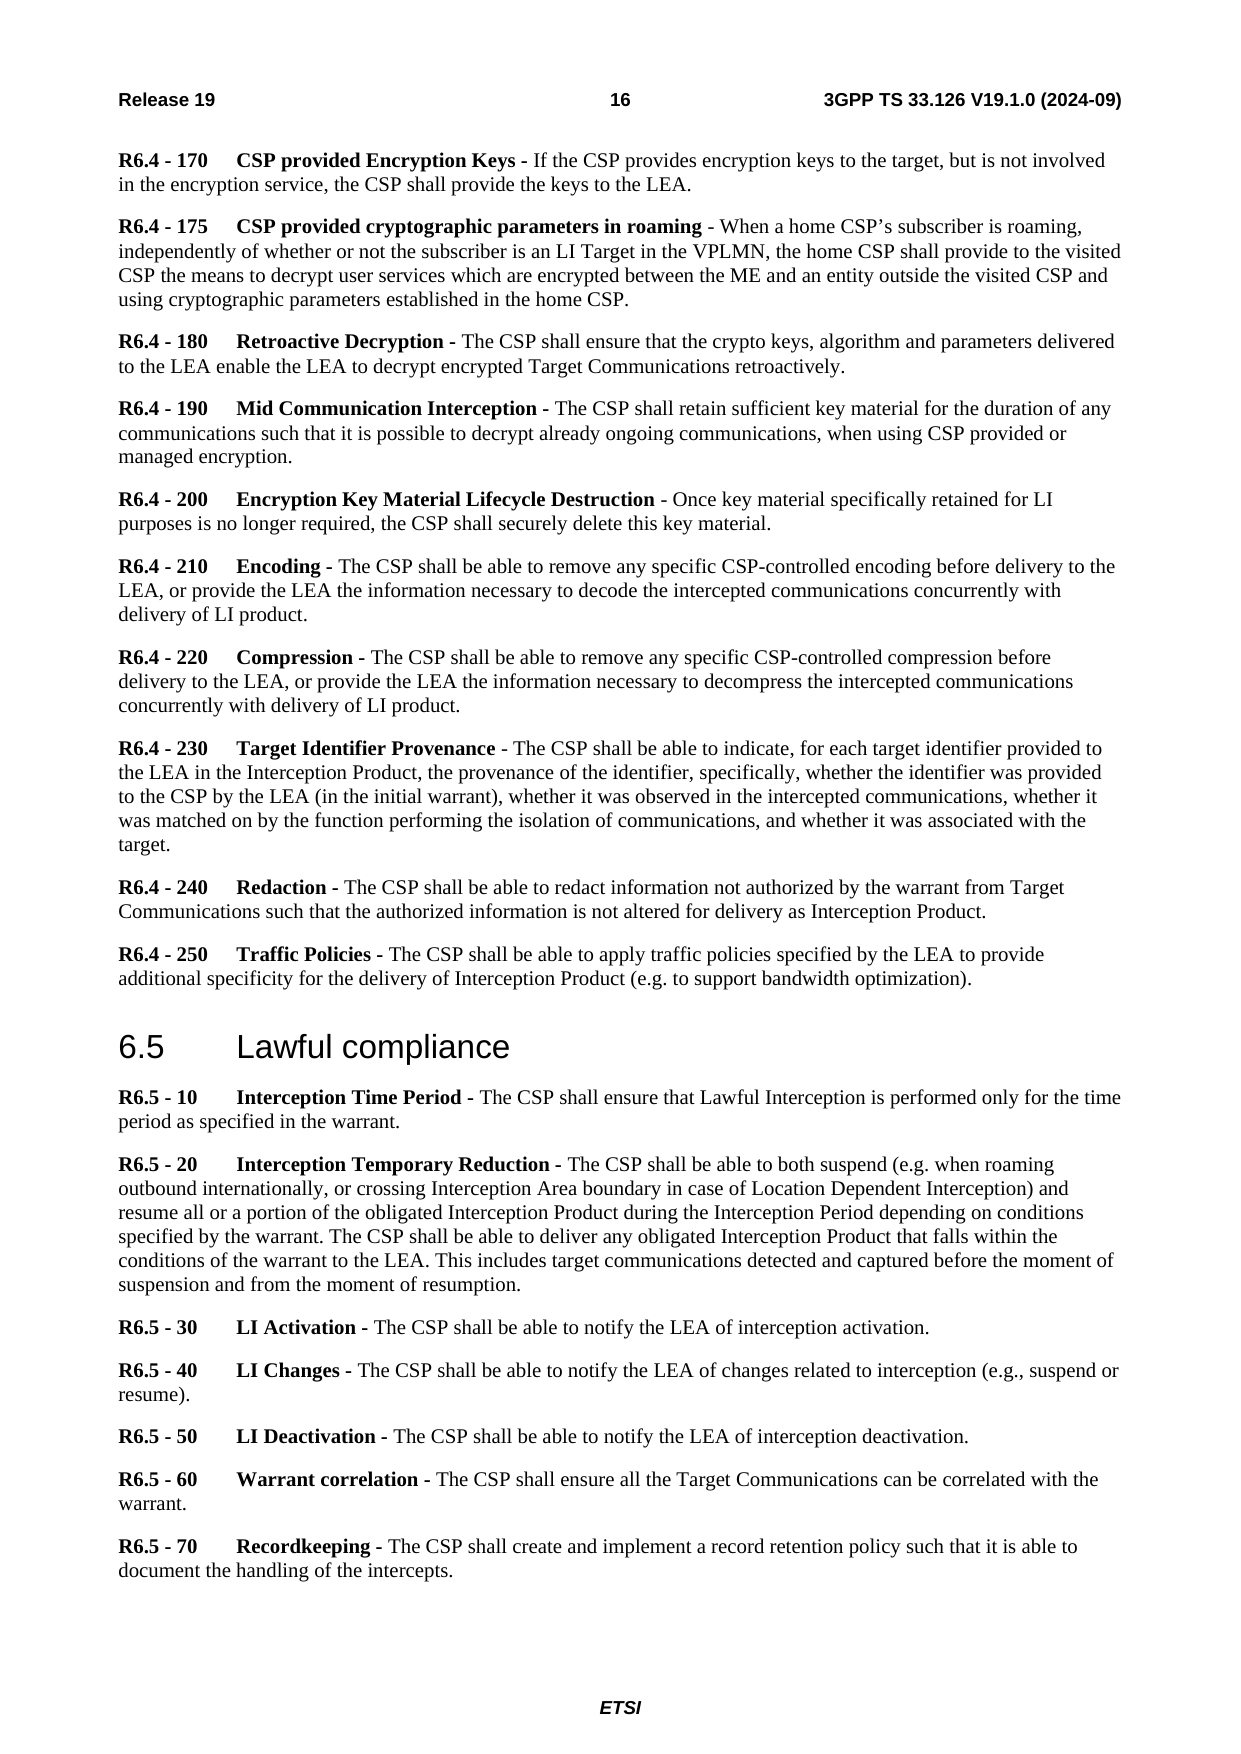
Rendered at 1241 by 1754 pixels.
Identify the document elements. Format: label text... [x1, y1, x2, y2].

text R6.4 - 170 CSP provided Encryption Keys - If the CSP provides encryption keys to the target, but is not involved in the encryption service, the CSP shall provide the keys to the LEA. [118, 148, 1122, 196]
text R6.4 - 250 Traffic Policies - The CSP shall be able to apply traffic policies specified by the LEA to provide additional specificity for the delivery of Interception Product (e.g. to support bandwidth optimization). [118, 942, 1122, 990]
text R6.5 - 40 LI Changes - The CSP shall be able to notify the LEA of changes related to interception (e.g., suspend or resume). [118, 1358, 1122, 1406]
text R6.5 - 50 LI Deactivation - The CSP shall be able to notify the LEA of interception deactivation. [118, 1424, 1122, 1448]
text R6.5 - 10 Interception Time Period - The CSP shall ensure that Lawful Interception is performed only for the time period as specified in the warrant. [118, 1085, 1122, 1133]
text R6.5 - 20 Interception Temporary Reduction - The CSP shall be able to both suspend (e.g. when roaming outbound internationally, or crossing Interception Area boundary in case of Location Dependent Interception) and resume all or a portion of the obligated Interception Product during the Interception Period depending on conditions specified by the warrant. The CSP shall be able to deliver any obligated Interception Product that falls within the conditions of the warrant to the LEA. This includes target communications detected and captured before the moment of suspension and from the moment of resumption. [118, 1152, 1122, 1296]
subtitle 6.5 Lawful compliance [118, 1028, 1122, 1066]
text R6.4 - 210 Encoding - The CSP shall be able to remove any specific CSP-controlled encoding before delivery to the LEA, or provide the LEA the information necessary to decode the intercepted communications concurrently with delivery of LI product. [118, 554, 1122, 626]
text R6.4 - 240 Redaction - The CSP shall be able to redact information not authorized by the warrant from Target Communications such that the authorized information is not altered for delivery as Interception Product. [118, 875, 1122, 923]
text R6.4 - 200 Encryption Key Material Lifecycle Destruction - Once key material specifically retained for LI purposes is no longer required, the CSP shall securely delete this key material. [118, 487, 1122, 535]
text R6.4 - 220 Compression - The CSP shall be able to remove any specific CSP-controlled compression before delivery to the LEA, or provide the LEA the information necessary to decompress the intercepted communications concurrently with delivery of LI product. [118, 645, 1122, 717]
text R6.5 - 30 LI Activation - The CSP shall be able to notify the LEA of interception activation. [118, 1315, 1122, 1339]
text R6.5 - 70 Recordkeeping - The CSP shall create and implement a record retention policy such that it is able to document the handling of the intercepts. [118, 1534, 1122, 1582]
text R6.4 - 175 CSP provided cryptographic parameters in roaming - When a home CSP’s subscriber is roaming, independently of whether or not the subscriber is an LI Target in the VPLMN, the home CSP shall provide to the visited CSP the means to decrypt user services which are encrypted between the ME and an entity outside the visited CSP and using cryptographic parameters established in the home CSP. [118, 214, 1122, 311]
text R6.4 - 230 Target Identifier Provenance - The CSP shall be able to indicate, for each target identifier provided to the LEA in the Interception Product, the provenance of the identifier, specifically, whether the identifier was provided to the CSP by the LEA (in the initial warrant), whether it was observed in the intercepted communications, whether it was matched on by the function performing the isolation of communications, and whether it was associated with the target. [118, 736, 1122, 856]
text R6.5 - 60 Warrant correlation - The CSP shall ensure all the Target Communications can be correlated with the warrant. [118, 1467, 1122, 1515]
text R6.4 - 180 Retroactive Decryption - The CSP shall ensure that the crypto keys, algorithm and parameters delivered to the LEA enable the LEA to decrypt encrypted Target Communications retroactively. [118, 329, 1122, 378]
text R6.4 - 190 Mid Communication Interception - The CSP shall retain sufficient key material for the duration of any communications such that it is possible to decrypt already ongoing communications, when using CSP provided or managed encryption. [118, 396, 1122, 468]
